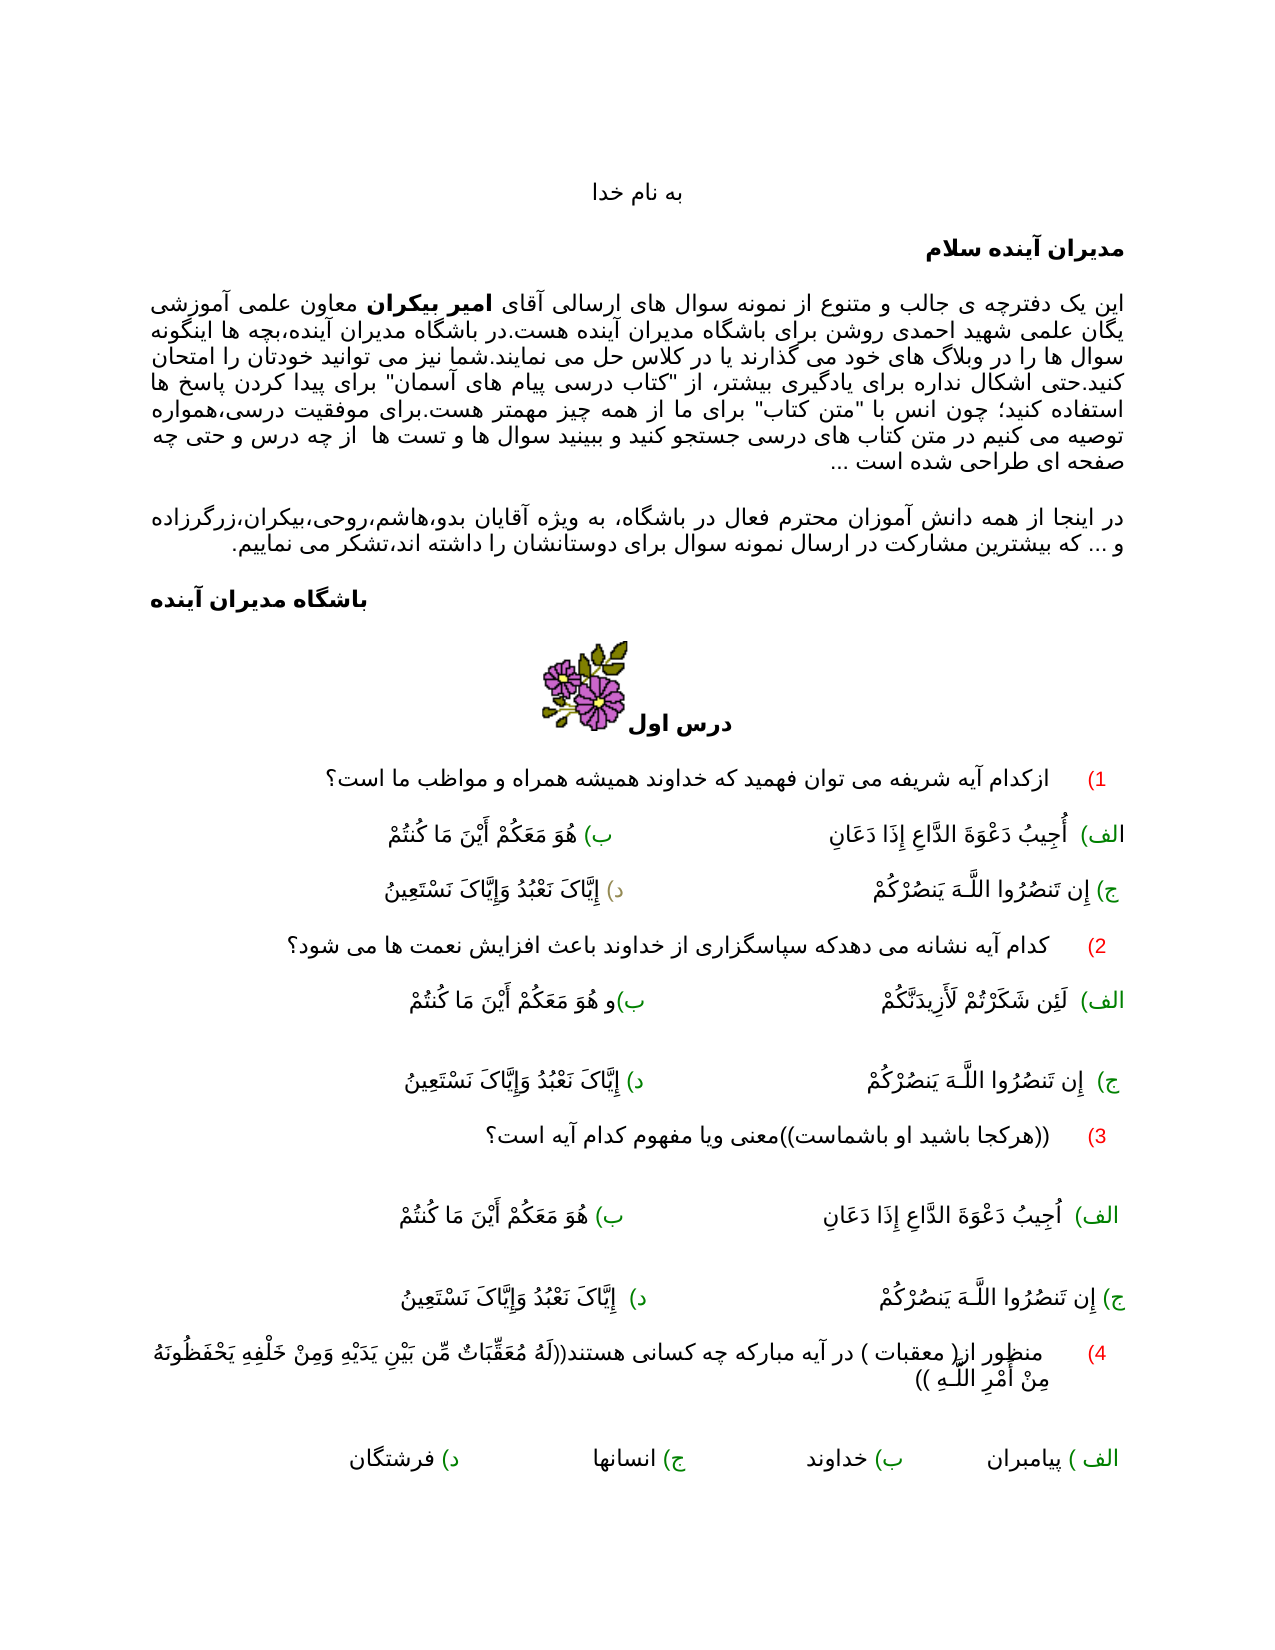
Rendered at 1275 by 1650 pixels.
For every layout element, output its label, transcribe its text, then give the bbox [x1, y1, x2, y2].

text ج) إِن تَنصُرُ‌وا اللَّـهَ یَنصُرْ‌کُمْ د) إِیَّاکَ نَعْبُدُ وَإِیَّاکَ نَسْتَعِینُ [150, 1283, 1125, 1310]
list ((هرکجا باشید او باشماست))معنی ویا مفهوم کدام آیه است؟ [150, 1122, 1087, 1148]
text باشگاه مدیران آینده [150, 586, 1125, 612]
list کدام آیه نشانه می دهدکه سپاسگزاری از خداوند باعث افزایش نعمت ها می شود؟ [150, 932, 1087, 958]
text درس اول [150, 641, 1125, 736]
text الف) اُجِیبُ دَعْوَةَ الدَّاعِ إِذَا دَعَانِ ب) هُوَ مَعَکُمْ أَیْنَ مَا کُنتُمْ [150, 1178, 1125, 1254]
text ج) إِن تَنصُرُ‌وا اللَّـهَ یَنصُرْ‌کُمْ د) إِیَّاکَ نَعْبُدُ وَإِیَّاکَ نَسْتَعِینُ [150, 876, 1125, 902]
text در اینجا از همه دانش آموزان محترم فعال در باشگاه، به ویژه آقایان بدو،هاشم،روحی،بیکران،زرگرزاده و ... که بیشترین مشارکت در ارسال نمونه سوال برای دوستانشان را داشته اند،تشکر می نماییم. [150, 504, 1125, 557]
text این یک دفترچه ی جالب و متنوع از نمونه سوال های ارسالی آقای امیر بیکران معاون علمی آموزشی یگان علمی شهید احمدی روشن برای باشگاه مدیران آینده هست.در باشگاه مدیران آینده،بچه ها اینگونه سوال ها را در وبلاگ های خود می گذارند یا در کلاس حل می نمایند.شما نیز می توانید خودتان را امتحان کنید.حتی اشکال نداره برای یادگیری بیشتر، از "کتاب درسی پیام های آسمان" برای پیدا کردن پاسخ ها استفاده کنید؛ چون انس با "متن کتاب" برای ما از همه چیز مهمتر هست.برای موفقیت درسی،همواره توصیه می کنیم در متن کتاب های درسی جستجو کنید و ببینید سوال ها و تست ها از چه درس و حتی چه صفحه ای طراحی شده است ... [150, 290, 1125, 475]
list ازکدام آیه شریفه می توان فهمید که خداوند همیشه همراه و مواظب ما است؟ [150, 765, 1087, 791]
text مدیران آینده سلام [150, 235, 1125, 261]
text به نام خدا [150, 179, 1125, 206]
text ج) إِن تَنصُرُ‌وا اللَّـهَ یَنصُرْ‌کُمْ د) إِیَّاکَ نَعْبُدُ وَإِیَّاکَ نَسْتَعِینُ [150, 1043, 1125, 1093]
list منظور از( معقبات ) در آیه مبارکه چه کسانی هستند((لَهُ مُعَقِّبَاتٌ مِّن بَیْنِ یَدَیْهِ وَمِنْ خَلْفِهِ یَحْفَظُونَهُ مِنْ أَمْرِ‌ اللَّـهِ )) [150, 1339, 1087, 1392]
picture [542, 641, 628, 731]
text الف) لَئِن شَکَرْ‌تُمْ لَأَزِیدَنَّکُمْ ب)و هُوَ مَعَکُمْ أَیْنَ مَا کُنتُمْ [150, 987, 1125, 1013]
text الف) أُجِیبُ دَعْوَةَ الدَّاعِ إِذَا دَعَانِ ب) هُوَ مَعَکُمْ أَیْنَ مَا کُنتُمْ [150, 821, 1125, 847]
text الف ) پیامبران ب) خداوند ج) انسانها د) فرشتگان [150, 1421, 1125, 1471]
